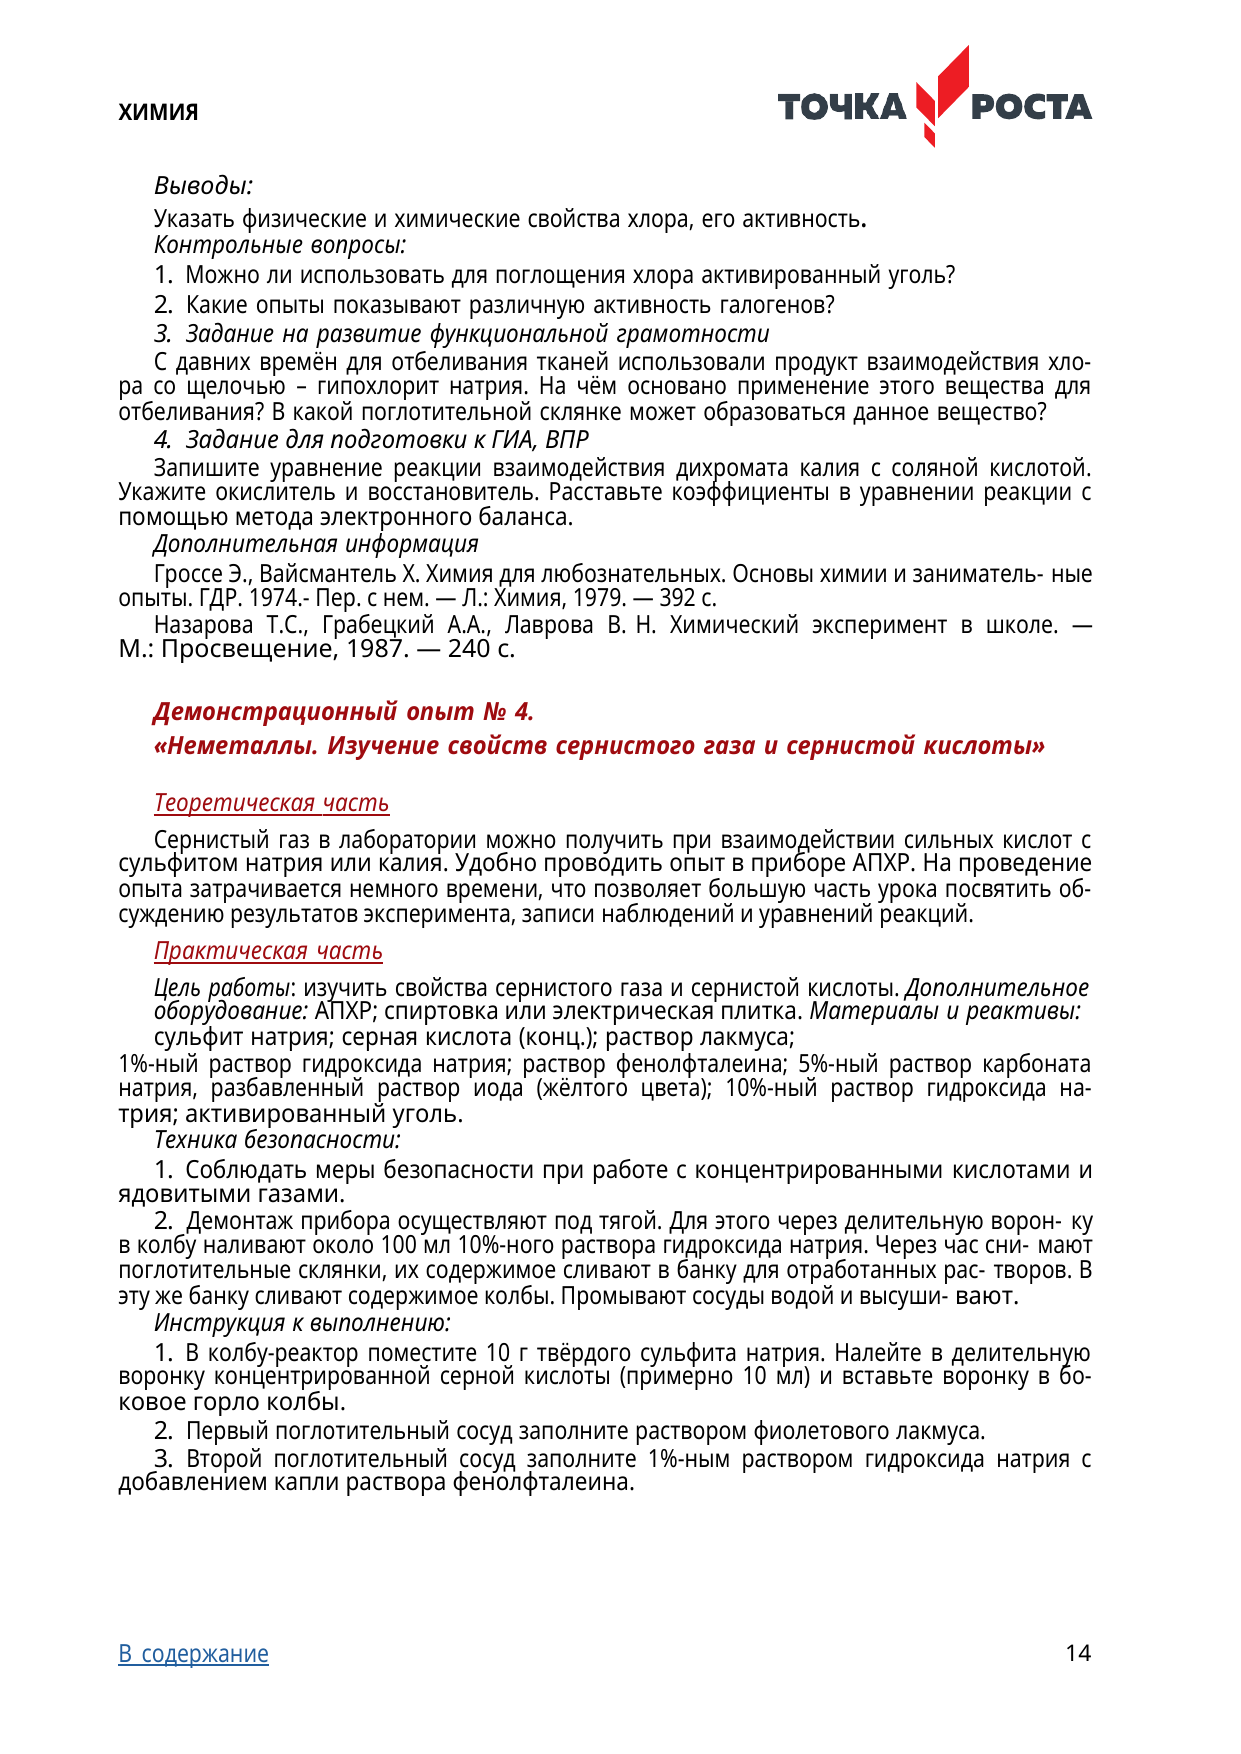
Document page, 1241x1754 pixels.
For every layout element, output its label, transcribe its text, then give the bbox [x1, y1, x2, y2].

text Гроссе Э., Вайсмантель Х. Химия для любознательных. Основы химии и заниматель- ные опыты. ГДР. 1974.- Пер. с нем. — Л.: Химия, 1979. — 392 с. [118, 562, 1093, 613]
text Техника безопасности: [153, 1129, 1136, 1154]
text 1%-ный раствор гидроксида натрия; раствор фенолфталеина; 5%-ный раствор карбоната натрия, разбавленный раствор иода (жёлтого цвета); 10%-ный раствор гидроксида на- трия; активированный уголь. [118, 1052, 1093, 1129]
text Запишите уравнение реакции взаимодействия дихромата калия с соляной кислотой. Укажите окислитель и восстановитель. Расставьте коэффициенты в уравнении реакции с помощью метода электронного баланса. [118, 456, 1093, 533]
text Выводы: [153, 173, 1136, 200]
text Практическая часть [153, 933, 1136, 967]
text Дополнительная информация [153, 533, 380, 557]
text Инструкция к выполнению: [153, 1312, 1136, 1336]
list Можно ли использовать для поглощения хлора активированный уголь? [153, 258, 1136, 290]
text Указать физические и химические свойства хлора, его активность. [153, 200, 1136, 234]
list Демонтаж прибора осуществляют под тягой. Для этого через делительную ворон- ку в колбу наливают около 100 мл 10%-ного раствора гидроксида натрия. Через час сни- мают поглотительные склянки, их содержимое сливают в банку для отработанных рас- творов. В эту же банку сливают содержимое колбы. Промывают сосуды водой и высуши- вают. [118, 1209, 1093, 1312]
list Задание на развитие функциональной грамотности [153, 319, 1136, 348]
text «Неметаллы. Изучение свойств сернистого газа и сернистой кислоты» [153, 728, 1136, 762]
text Назарова Т.С., Грабецкий А.А., Лаврова В. Н. Химический эксперимент в школе. — М.: Просвещение, 1987. — 240 с. [118, 613, 1093, 664]
text Цель работы: изучить свойства сернистого газа и сернистой кислоты. Дополнительное оборудование: АПХР; спиртовка или электрическая плитка. Материалы и реактивы: сульфит натрия; серная кислота (конц.); раствор лакмуса; [153, 976, 1093, 1052]
list Второй поглотительный сосуд заполните 1%-ным раствором гидроксида натрия с добавлением капли раствора фенолфталеина. [118, 1447, 1093, 1498]
text Теоретическая часть [153, 785, 1136, 819]
list Соблюдать меры безопасности при работе с концентрированными кислотами и ядовитыми газами. [118, 1158, 1093, 1209]
text Дополнительная информация [377, 533, 1136, 557]
list Первый поглотительный сосуд заполните раствором фиолетового лакмуса. [153, 1417, 1136, 1444]
subtitle Демонстрационный опыт № 4. [153, 693, 1136, 728]
list Задание для подготовки к ГИА, ВПР [153, 427, 1136, 454]
list Какие опыты показывают различную активность галогенов? [153, 290, 1136, 319]
text Контрольные вопросы: [153, 234, 1136, 258]
text Сернистый газ в лаборатории можно получить при взаимодействии сильных кислот с сульфитом натрия или калия. Удобно проводить опыт в приборе АПХР. На проведение опыта затрачивается немного времени, что позволяет большую часть урока посвятить об- суждению результатов эксперимента, записи наблюдений и уравнений реакций. [118, 828, 1093, 930]
picture [778, 93, 852, 120]
picture [855, 93, 907, 119]
text С давних времён для отбеливания тканей использовали продукт взаимодействия хло- ра со щелочью – гипохлорит натрия. На чём основано применение этого вещества для отбеливания? В какой поглотительной склянке может образоваться данное вещество? [118, 350, 1093, 427]
list В колбу-реактор поместите 10 г твёрдого сульфита натрия. Налейте в делительную воронку концентрированной серной кислоты (примерно 10 мл) и вставьте воронку в бо- ковое горло колбы. [118, 1341, 1093, 1417]
